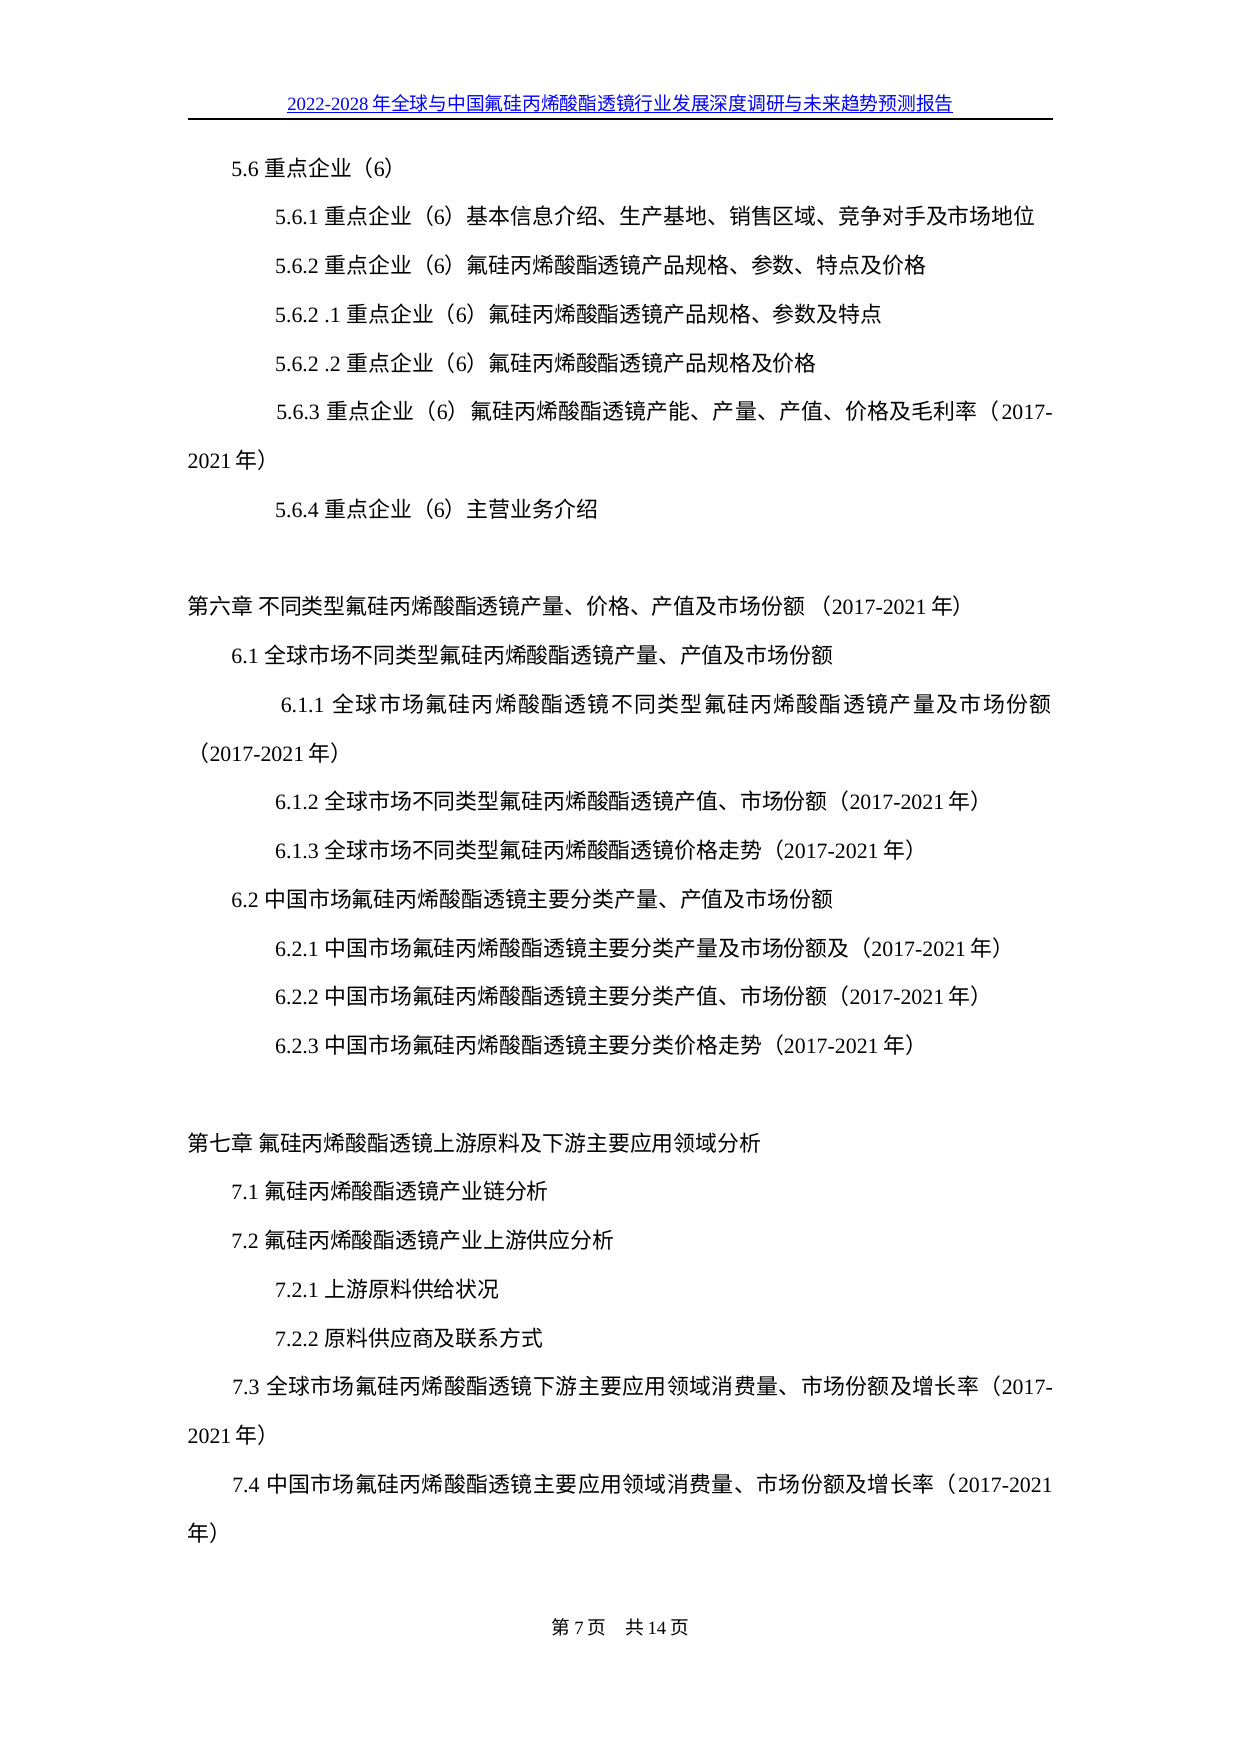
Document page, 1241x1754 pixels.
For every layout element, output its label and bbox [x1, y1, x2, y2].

text [187, 150, 1053, 1548]
